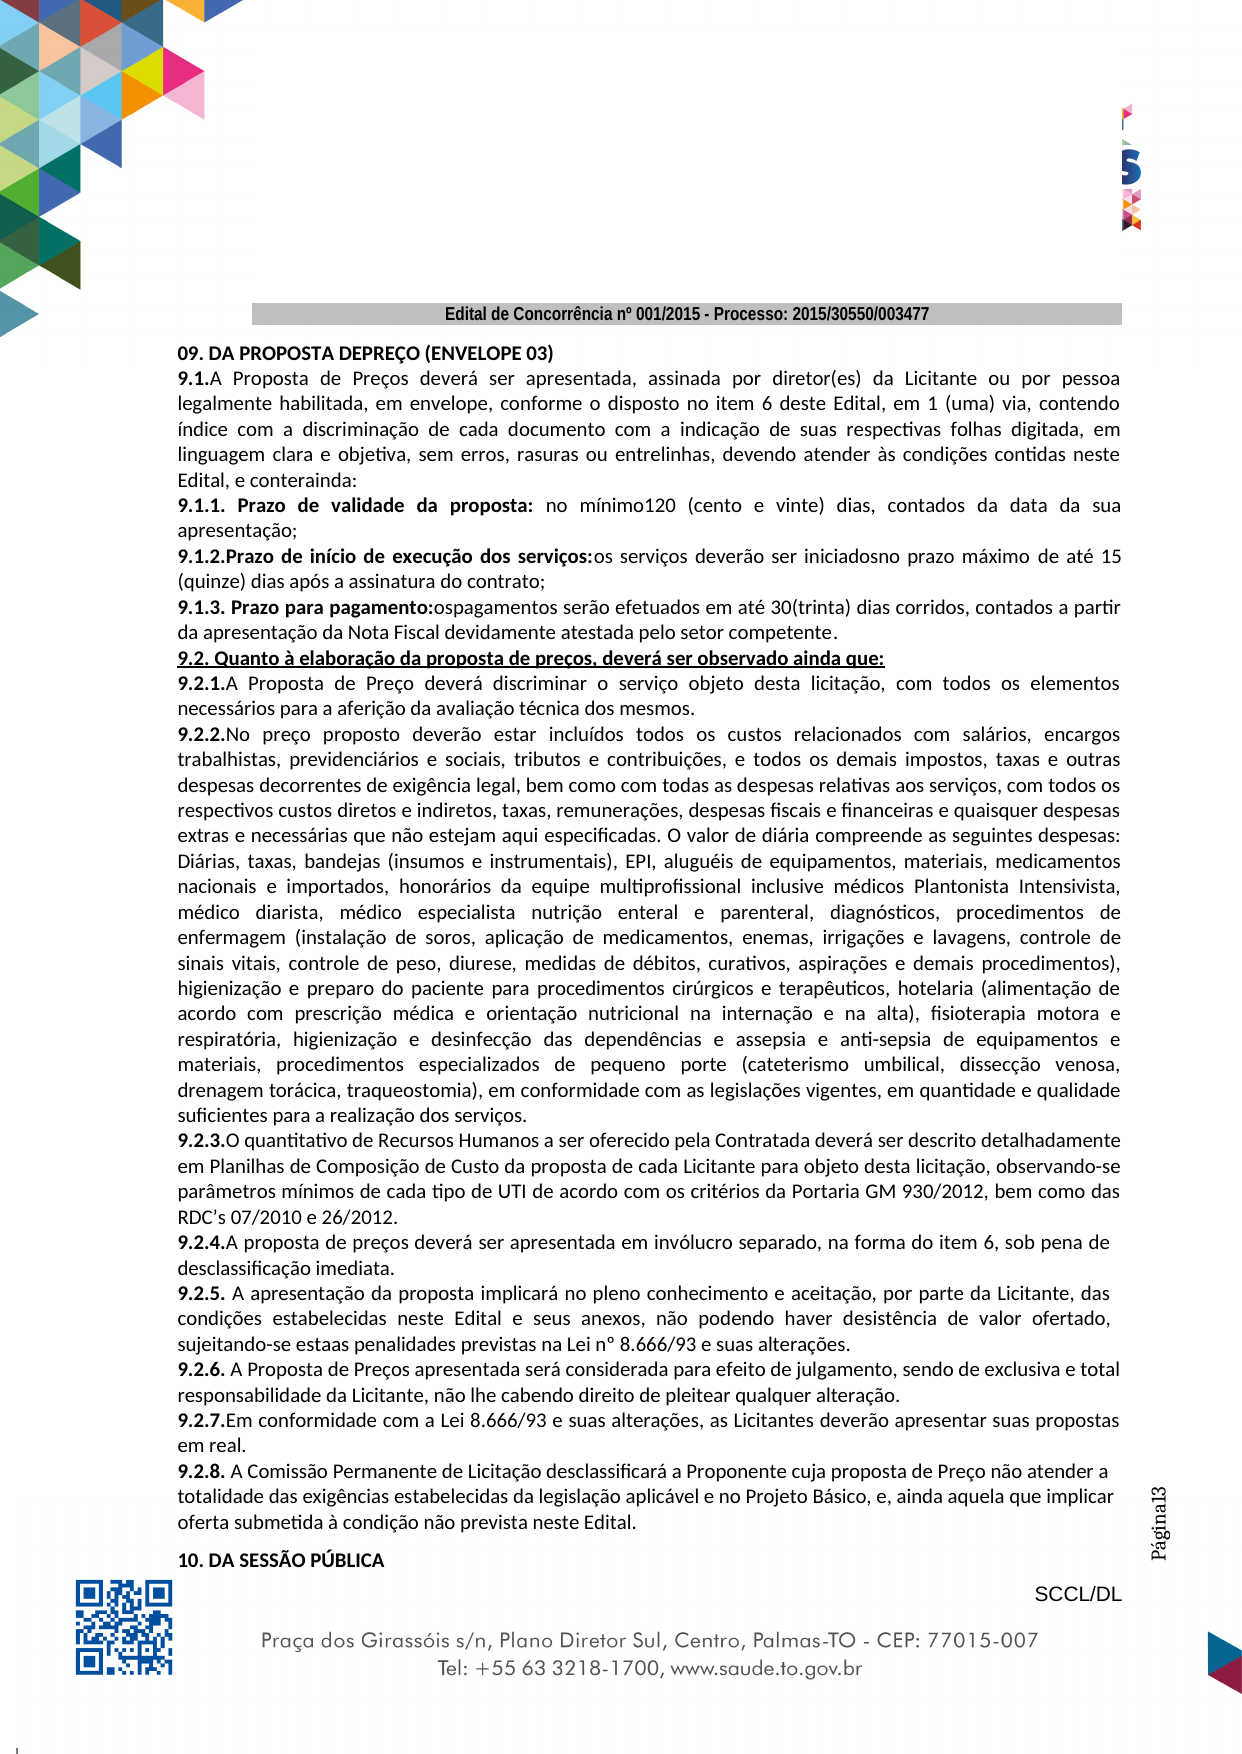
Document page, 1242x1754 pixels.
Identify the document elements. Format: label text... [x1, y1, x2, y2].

text 9.2.6. A Proposta de Preços apresentada será considerada para efeito de julgamento, sendo de exclusiva e total responsabilidade da Licitante, não lhe cabendo direito de pleitear qualquer alteração. [177, 1356, 1122, 1407]
text 9.2.8. A Comissão Permanente de Licitação desclassificará a Proponente cuja proposta de Preço não atender a totalidade das exigências estabelecidas da legislação aplicável e no Projeto Básico, e, ainda aquela que implicar oferta submetida à condição não prevista neste Edital. [177, 1458, 1122, 1534]
text 9.2.3.O quantitativo de Recursos Humanos a ser oferecido pela Contratada deverá ser descrito detalhadamente em Planilhas de Composição de Custo da proposta de cada Licitante para objeto desta licitação, observando-se parâmetros mínimos de cada tipo de UTI de acordo com os critérios da Portaria GM 930/2012, bem como das RDC’s 07/2010 e 26/2012. [177, 1128, 1122, 1229]
text 9.1.2.Prazo de início de execução dos serviços:os serviços deverão ser iniciadosno prazo máximo de até 15 (quinze) dias após a assinatura do contrato; [177, 543, 1122, 594]
text 09. DA PROPOSTA DEPREÇO (ENVELOPE 03) [177, 340, 1122, 365]
text 9.2.7.Em conformidade com a Lei 8.666/93 e suas alterações, as Licitantes deverão apresentar suas propostas em real. [177, 1407, 1122, 1458]
text 9.1.A Proposta de Preços deverá ser apresentada, assinada por diretor(es) da Licitante ou por pessoa legalmente habilitada, em envelope, conforme o disposto no item 6 deste Edital, em 1 (uma) via, contendo índice com a discriminação de cada documento com a indicação de suas respectivas folhas digitada, em linguagem clara e objetiva, sem erros, rasuras ou entrelinhas, devendo atender às condições contidas neste Edital, e conterainda: [177, 365, 1122, 492]
text 9.2.2.No preço proposto deverão estar incluídos todos os custos relacionados com salários, encargos trabalhistas, previdenciários e sociais, tributos e contribuições, e todos os demais impostos, taxas e outras despesas decorrentes de exigência legal, bem como com todas as despesas relativas aos serviços, com todos os respectivos custos diretos e indiretos, taxas, remunerações, despesas fiscais e financeiras e quaisquer despesas extras e necessárias que não estejam aqui especificadas. O valor de diária compreende as seguintes despesas: Diárias, taxas, bandejas (insumos e instrumentais), EPI, aluguéis de equipamentos, materiais, medicamentos nacionais e importados, honorários da equipe multiprofissional inclusive médicos Plantonista Intensivista, médico diarista, médico especialista nutrição enteral e parenteral, diagnósticos, procedimentos de enfermagem (instalação de soros, aplicação de medicamentos, enemas, irrigações e lavagens, controle de sinais vitais, controle de peso, diurese, medidas de débitos, curativos, aspirações e demais procedimentos), higienização e preparo do paciente para procedimentos cirúrgicos e terapêuticos, hotelaria (alimentação de acordo com prescrição médica e orientação nutricional na internação e na alta), fisioterapia motora e respiratória, higienização e desinfecção das dependências e assepsia e anti-sepsia de equipamentos e materiais, procedimentos especializados de pequeno porte (cateterismo umbilical, dissecção venosa, drenagem torácica, traqueostomia), em conformidade com as legislações vigentes, em quantidade e qualidade suficientes para a realização dos serviços. [177, 721, 1122, 1128]
text 9.2.1.A Proposta de Preço deverá discriminar o serviço objeto desta licitação, com todos os elementos necessários para a aferição da avaliação técnica dos mesmos. [177, 670, 1122, 721]
picture [16, 1500, 1242, 1754]
text 9.2.5. A apresentação da proposta implicará no pleno conhecimento e aceitação, por parte da Licitante, das condições estabelecidas neste Edital e seus anexos, não podendo haver desistência de valor ofertado, sujeitando-se estaas penalidades previstas na Lei nº 8.666/93 e suas alterações. [177, 1280, 1112, 1356]
text 9.2. Quanto à elaboração da proposta de preços, deverá ser observado ainda que: [177, 645, 1112, 670]
text 9.1.1. Prazo de validade da proposta: no mínimo120 (cento e vinte) dias, contados da data da sua apresentação; [177, 492, 1122, 543]
text 9.1.3. Prazo para pagamento:ospagamentos serão efetuados em até 30(trinta) dias corridos, contados a partir da apresentação da Nota Fiscal devidamente atestada pelo setor competente. [177, 594, 1122, 645]
picture [0, 0, 1242, 361]
text 9.2.4.A proposta de preços deverá ser apresentada em invólucro separado, na forma do item 6, sob pena de desclassificação imediata. [177, 1229, 1112, 1280]
text 10. DA SESSÃO PÚBLICA [177, 1547, 1122, 1572]
